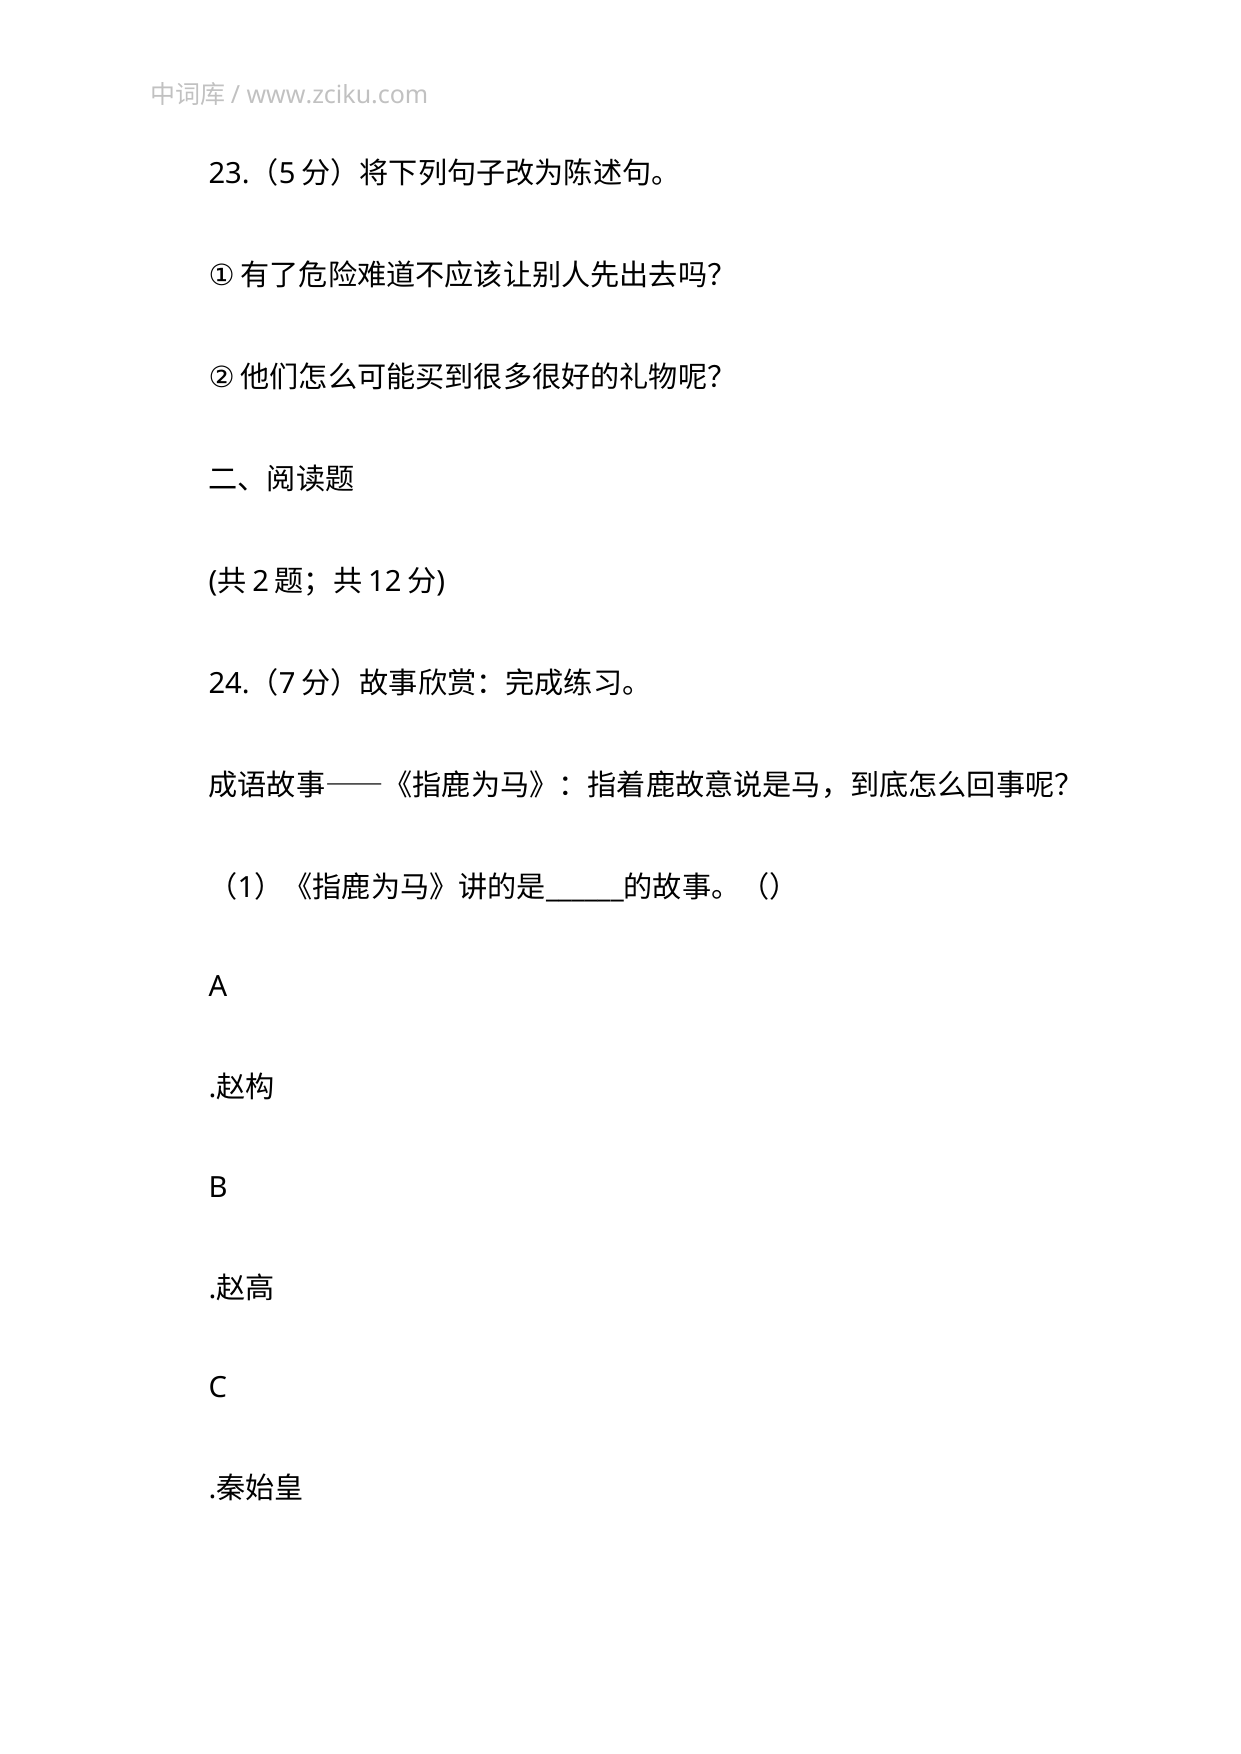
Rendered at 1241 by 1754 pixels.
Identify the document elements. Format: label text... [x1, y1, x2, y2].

text （1）《指鹿为马》讲的是______的故事。（） [150, 863, 1090, 906]
text ①有了危险难道不应该让别人先出去吗？ [150, 252, 1090, 294]
text .赵构 [150, 1064, 1090, 1106]
text 成语故事——《指鹿为马》：指着鹿故意说是马，到底怎么回事呢？ [150, 762, 1090, 804]
text C [150, 1366, 1090, 1406]
text 24.（7分）故事欣赏：完成练习。 [150, 660, 1090, 702]
text .赵高 [150, 1264, 1090, 1307]
text 二、阅读题 [150, 456, 1090, 498]
text .秦始皇 [150, 1465, 1090, 1507]
text (共2题；共12分) [150, 558, 1090, 600]
text ②他们怎么可能买到很多很好的礼物呢？ [150, 354, 1090, 396]
text 23.（5分）将下列句子改为陈述句。 [150, 150, 1090, 192]
text B [150, 1166, 1090, 1206]
text A [150, 965, 1090, 1005]
